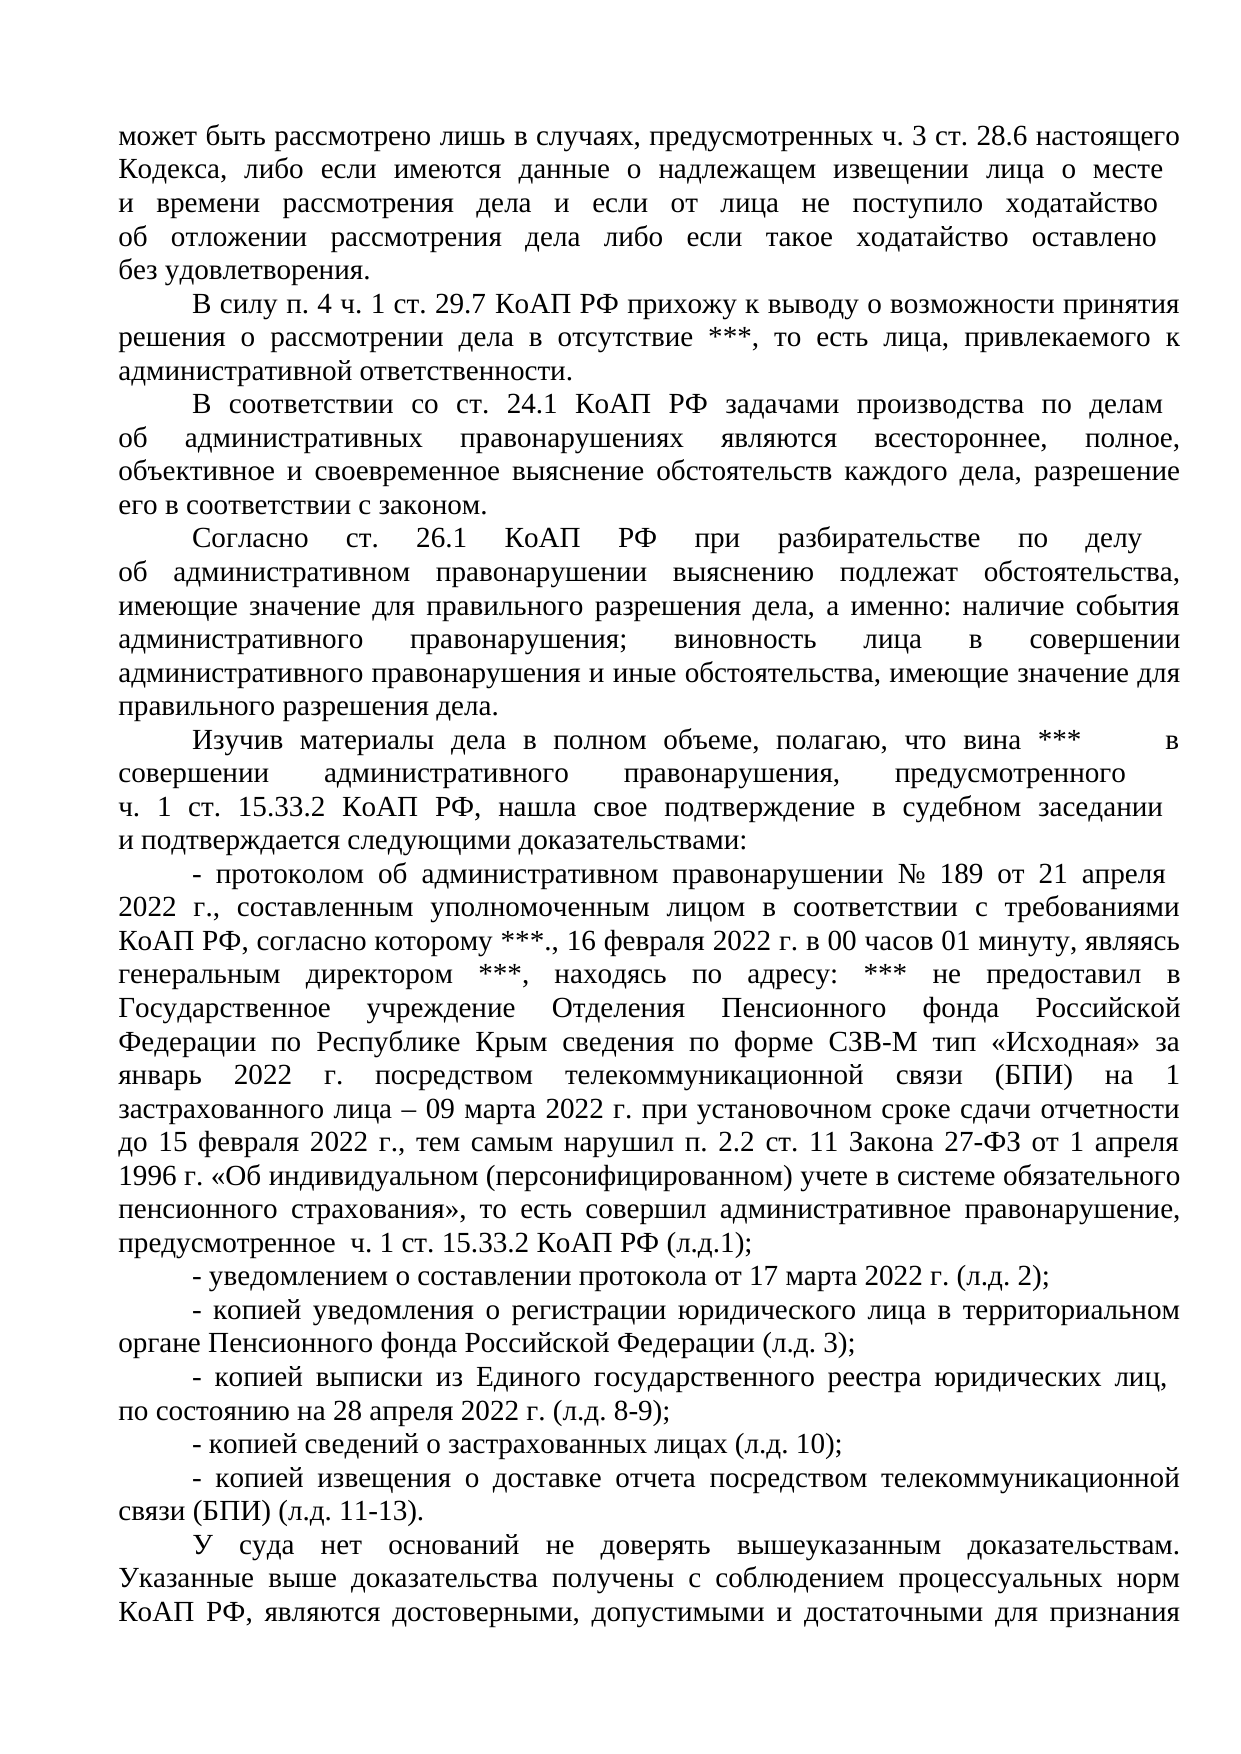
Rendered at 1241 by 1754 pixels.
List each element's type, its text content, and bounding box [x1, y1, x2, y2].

text Изучив материалы дела в полном объеме, полагаю, что вина *** в совершении административного правонарушения, предусмотренного ч. 1 ст. 15.33.2 КоАП РФ, нашла свое подтверждение в судебном заседании и подтверждается следующими доказательствами: [118, 722, 1181, 856]
text - копией выписки из Единого государственного реестра юридических лиц, по состоянию на 28 апреля 2022 г. (л.д. 8-9); [118, 1359, 1181, 1426]
text - уведомлением о составлении протокола от 17 марта 2022 г. (л.д. 2); [118, 1258, 1181, 1292]
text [118, 1527, 1181, 1627]
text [118, 118, 1181, 286]
text В силу п. 4 ч. 1 ст. 29.7 КоАП РФ прихожу к выводу о возможности принятия решения о рассмотрении дела в отсутствие ***, то есть лица, привлекаемого к административной ответственности. [118, 286, 1181, 386]
text - копией уведомления о регистрации юридического лица в территориальном органе Пенсионного фонда Российской Федерации (л.д. 3); [118, 1292, 1181, 1359]
text - копией сведений о застрахованных лицах (л.д. 10); [118, 1426, 1181, 1460]
text Согласно ст. 26.1 КоАП РФ при разбирательстве по делу об административном правонарушении выяснению подлежат обстоятельства, имеющие значение для правильного разрешения дела, а именно: наличие события административного правонарушения; виновность лица в совершении административного правонарушения и иные обстоятельства, имеющие значение для правильного разрешения дела. [118, 521, 1181, 722]
text - копией извещения о доставке отчета посредством телекоммуникационной связи (БПИ) (л.д. 11-13). [118, 1460, 1181, 1527]
text В соответствии со ст. 24.1 КоАП РФ задачами производства по делам об административных правонарушениях являются всестороннее, полное, объективное и своевременное выяснение обстоятельств каждого дела, разрешение его в соответствии с законом. [118, 386, 1181, 521]
text - протоколом об административном правонарушении № 189 от 21 апреля 2022 г., составленным уполномоченным лицом в соответствии с требованиями КоАП РФ, согласно которому ***., 16 февраля 2022 г. в 00 часов 01 минуту, являясь генеральным директором ***, находясь по адресу: *** не предоставил в Государственное учреждение Отделения Пенсионного фонда Российской Федерации по Республике Крым сведения по форме СЗВ-М тип «Исходная» за январь 2022 г. посредством телекоммуникационной связи (БПИ) на 1 застрахованного лица – 09 марта 2022 г. при установочном сроке сдачи отчетности до 15 февраля 2022 г., тем самым нарушил п. 2.2 ст. 11 Закона 27-ФЗ от 1 апреля 1996 г. «Об индивидуальном (персонифицированном) учете в системе обязательного пенсионного страхования», то есть совершил административное правонарушение, предусмотренное ч. 1 ст. 15.33.2 КоАП РФ (л.д.1); [118, 856, 1181, 1258]
